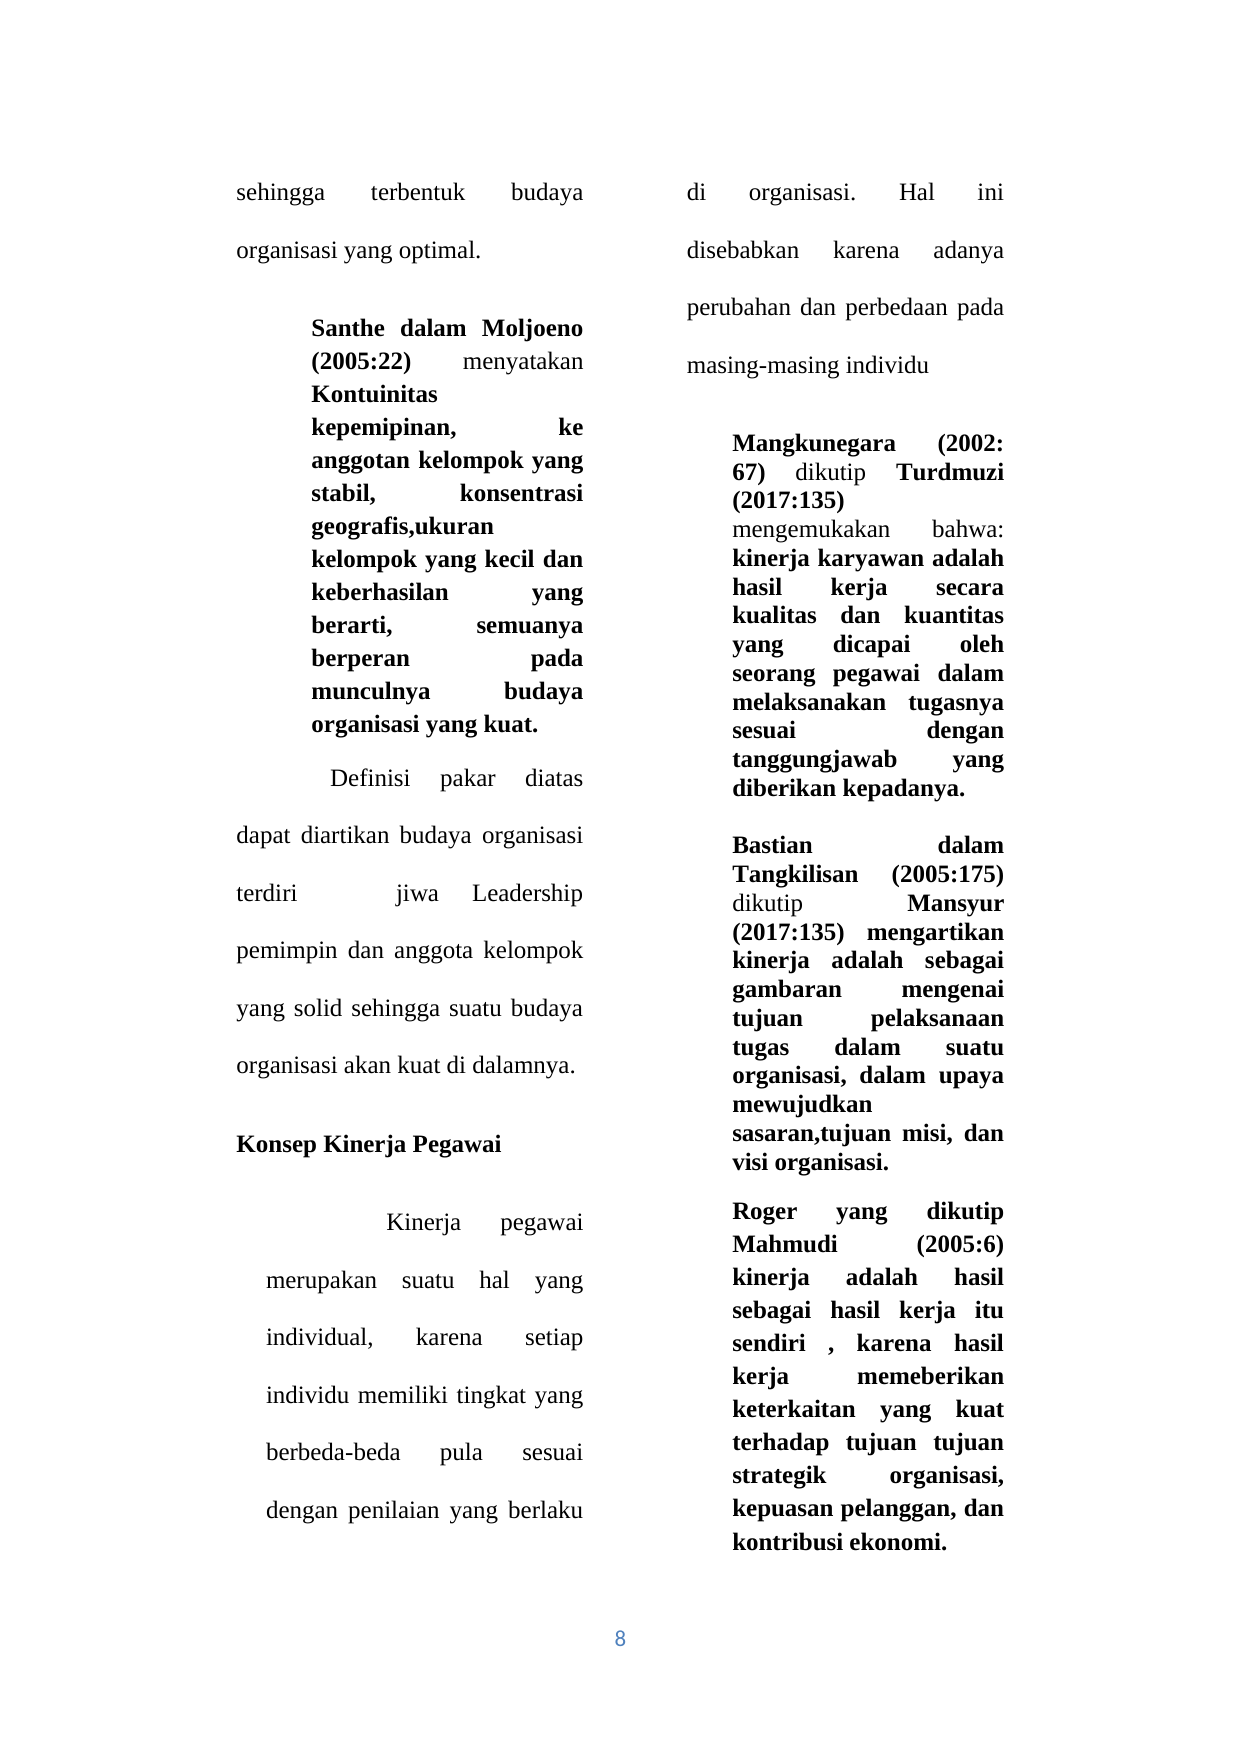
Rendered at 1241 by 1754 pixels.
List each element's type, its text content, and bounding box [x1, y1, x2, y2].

text Mangkunegara (2002: 67) dikutip Turdmuzi (2017:135) mengemukakan bahwa: kinerja karyawan adalah hasil kerja secara kualitas dan kuantitas yang dicapai oleh seorang pegawai dalam melaksanakan tugasnya sesuai dengan tanggungjawab yang diberikan kepadanya. [732, 428, 1004, 802]
text Roger yang dikutip Mahmudi (2005:6) kinerja adalah hasil sebagai hasil kerja itu sendiri , karena hasil kerja memeberikan keterkaitan yang kuat terhadap tujuan tujuan strategik organisasi, kepuasan pelanggan, dan kontribusi ekonomi. [732, 1196, 1004, 1555]
text Bastian dalam Tangkilisan (2005:175) dikutip Mansyur (2017:135) mengartikan kinerja adalah sebagai gambaran mengenai tujuan pelaksanaan tugas dalam suatu organisasi, dalam upaya mewujudkan sasaran,tujuan misi, dan visi organisasi. [732, 831, 1004, 1176]
text Kinerja pegawai merupakan suatu hal yang individual, karena setiap individu memiliki tingkat yang berbeda-beda pula sesuai dengan penilaian yang berlaku di organisasi. Hal ini disebabkan karena adanya perubahan dan perbedaan pada masing-masing individu [687, 177, 1004, 378]
text Santhe dalam Moljoeno (2005:22) menyatakan Kontuinitas kepemipinan, ke anggotan kelompok yang stabil, konsentrasi geografis,ukuran kelompok yang kecil dan keberhasilan yang berarti, semuanya berperan pada munculnya budaya organisasi yang kuat. [311, 313, 583, 738]
text Konsep Kinerja Pegawai [236, 1129, 583, 1158]
text Kinerja pegawai merupakan suatu hal yang individual, karena setiap individu memiliki tingkat yang berbeda-beda pula sesuai dengan penilaian yang berlaku di organisasi. Hal ini disebabkan karena adanya perubahan dan perbedaan pada masing-masing individu [266, 1207, 583, 1523]
text Definisi pakar diatas dapat diartikan budaya organisasi terdiri jiwa Leadership pemimpin dan anggota kelompok yang solid sehingga suatu budaya organisasi akan kuat di dalamnya. [236, 763, 583, 1079]
